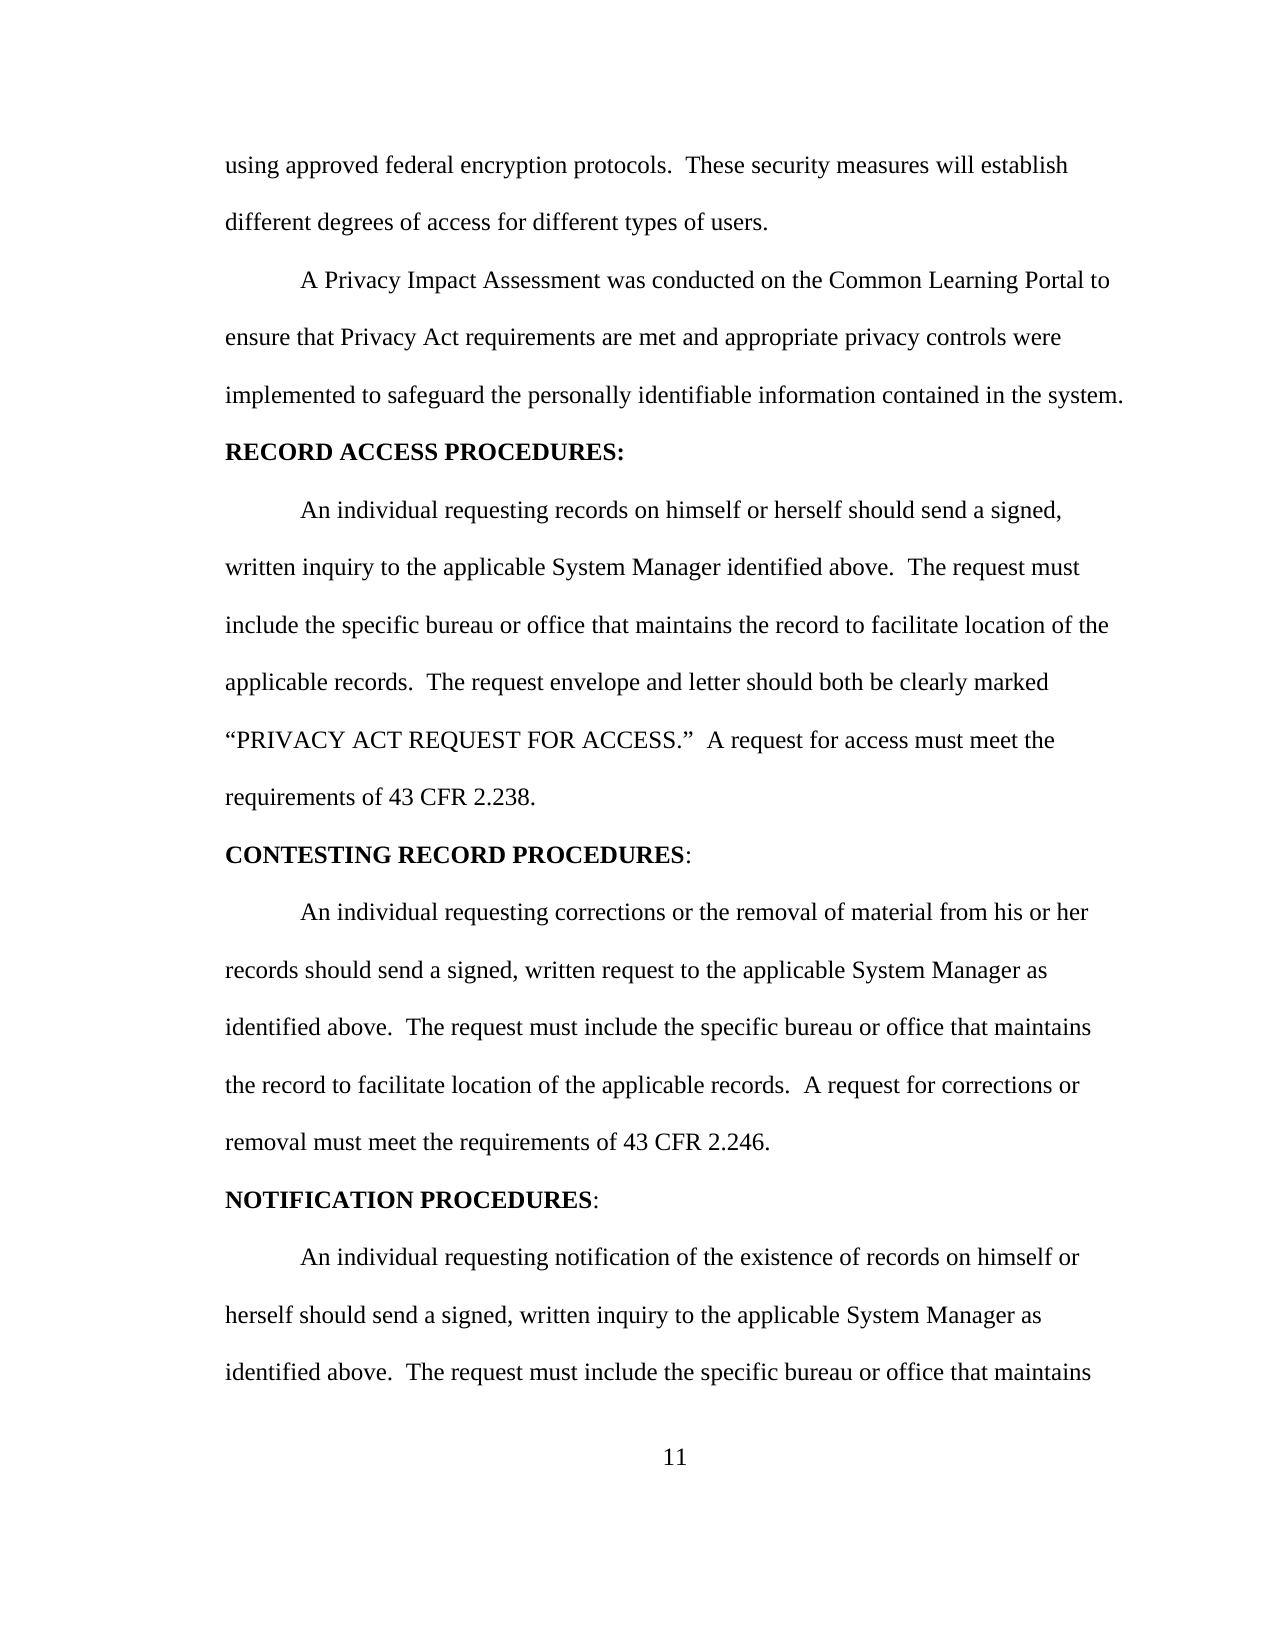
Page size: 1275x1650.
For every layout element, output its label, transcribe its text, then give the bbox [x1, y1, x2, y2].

text CONTESTING RECORD PROCEDURES: [225, 840, 1125, 869]
text A Privacy Impact Assessment was conducted on the Common Learning Portal to ensure that Privacy Act requirements are met and appropriate privacy controls were implemented to safeguard the personally identifiable information contained in the system. RECORD ACCESS PROCEDURES: [225, 265, 1125, 466]
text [225, 150, 1125, 236]
text An individual requesting records on himself or herself should send a signed, written inquiry to the applicable System Manager identified above. The request must include the specific bureau or office that maintains the record to facilitate location of the applicable records. The request envelope and letter should both be clearly marked “PRIVACY ACT REQUEST FOR ACCESS.” A request for access must meet the requirements of 43 CFR 2.238. [225, 495, 1125, 811]
text NOTIFICATION PROCEDURES: [225, 1185, 1125, 1214]
text An individual requesting corrections or the removal of material from his or her records should send a signed, written request to the applicable System Manager as identified above. The request must include the specific bureau or office that maintains the record to facilitate location of the applicable records. A request for corrections or removal must meet the requirements of 43 CFR 2.246. [225, 897, 1125, 1156]
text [225, 1242, 1125, 1386]
